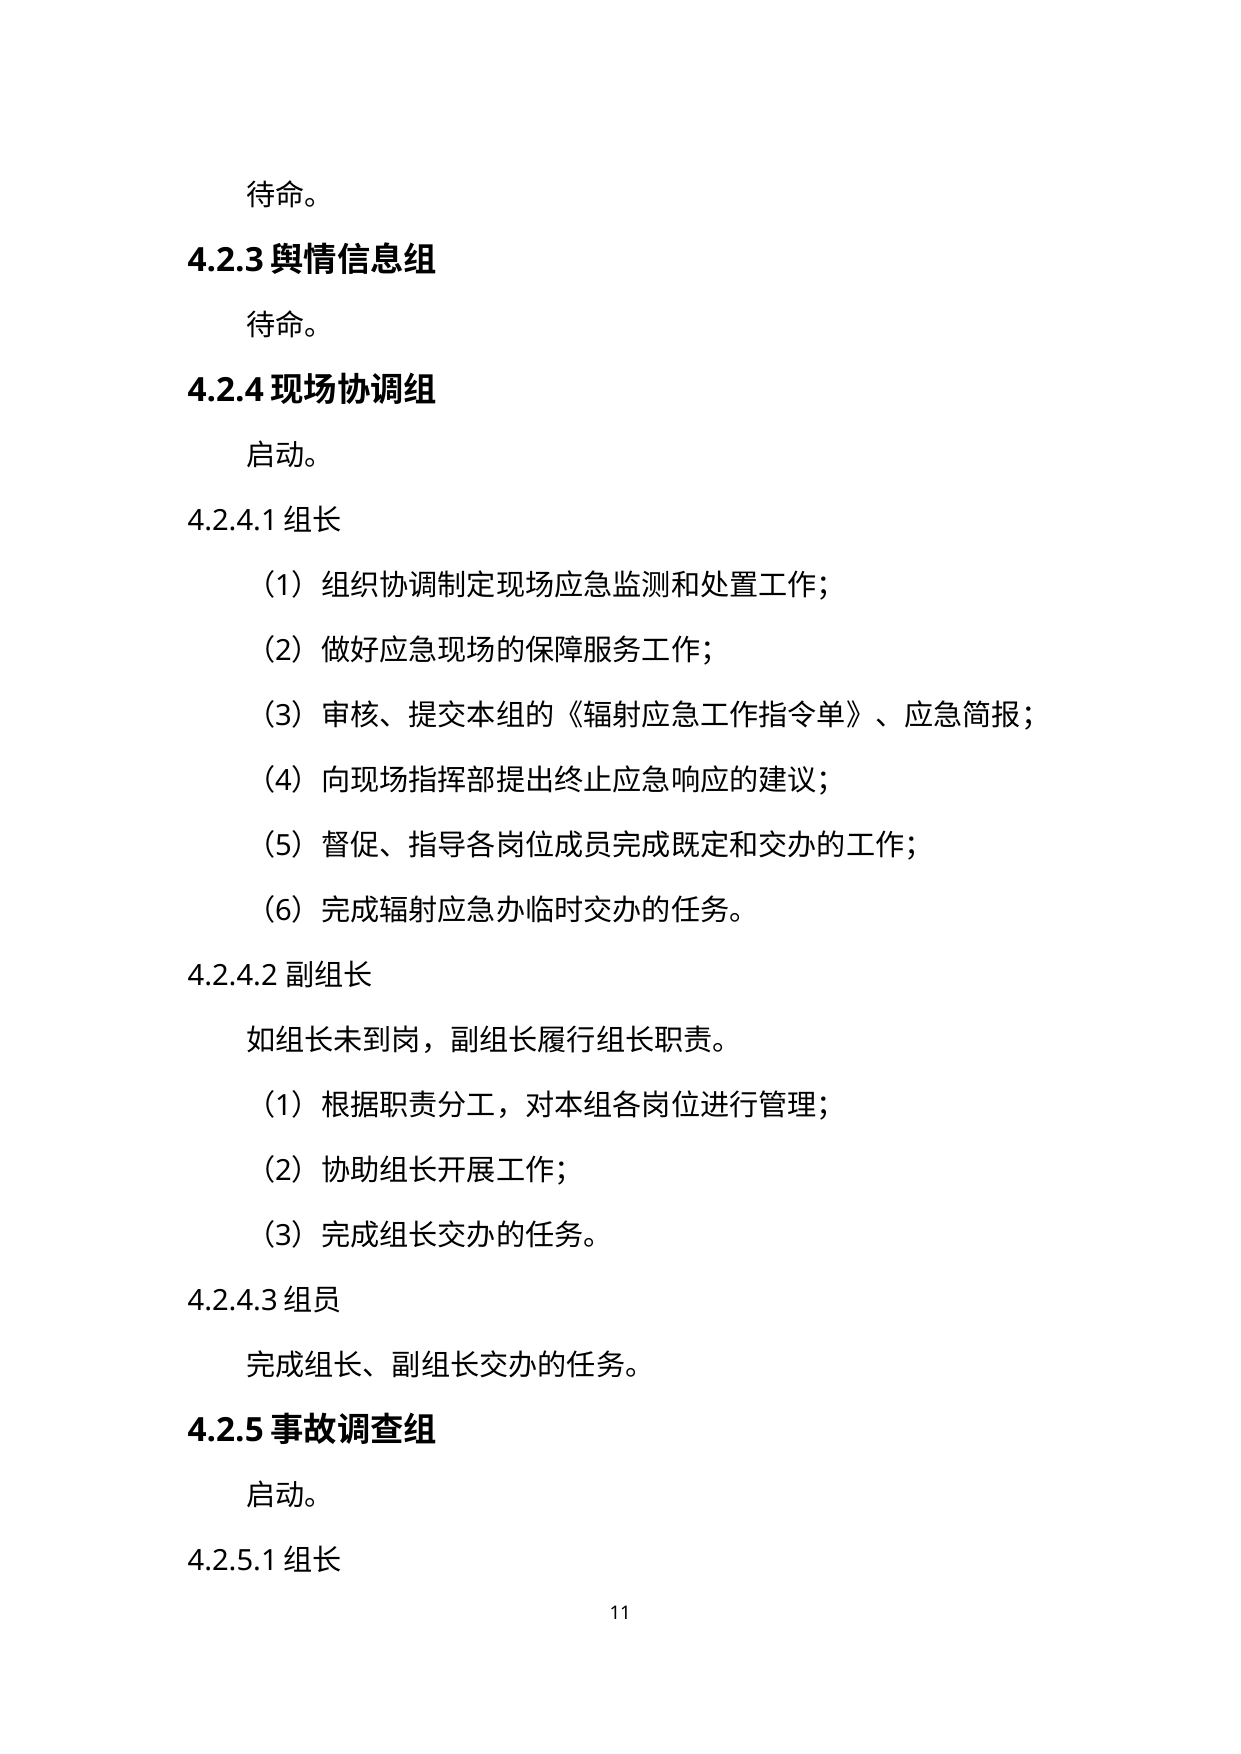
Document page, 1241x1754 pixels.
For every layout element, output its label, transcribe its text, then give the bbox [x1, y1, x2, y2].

subtitle 4.2.4现场协调组 [187, 355, 1053, 420]
subtitle 4.2.3舆情信息组 [187, 225, 1053, 290]
text （6）完成辐射应急办临时交办的任务。 [187, 875, 1053, 940]
text （3）审核、提交本组的《辐射应急工作指令单》、应急简报； [187, 680, 1053, 745]
text 启动。 [187, 1460, 1053, 1525]
text （1）组织协调制定现场应急监测和处置工作； [187, 550, 1053, 615]
text （1）根据职责分工，对本组各岗位进行管理； [187, 1070, 1053, 1135]
text 待命。 [187, 290, 1053, 355]
text 4.2.4.2 副组长 [187, 940, 1053, 1005]
text 如组长未到岗，副组长履行组长职责。 [187, 1005, 1053, 1070]
text （2）协助组长开展工作； [187, 1135, 1053, 1200]
text 4.2.4.1组长 [187, 485, 1053, 550]
text 4.2.4.3组员 [187, 1265, 1053, 1330]
text 完成组长、副组长交办的任务。 [187, 1330, 1053, 1395]
text 启动。 [187, 420, 1053, 485]
text 4.2.5.1组长 [187, 1525, 1053, 1590]
text （4）向现场指挥部提出终止应急响应的建议； [187, 745, 1053, 810]
text （5）督促、指导各岗位成员完成既定和交办的工作； [187, 810, 1053, 875]
text （3）完成组长交办的任务。 [187, 1200, 1053, 1265]
subtitle 4.2.5事故调查组 [187, 1395, 1053, 1460]
text （2）做好应急现场的保障服务工作； [187, 615, 1053, 680]
text 待命。 [187, 160, 1053, 225]
